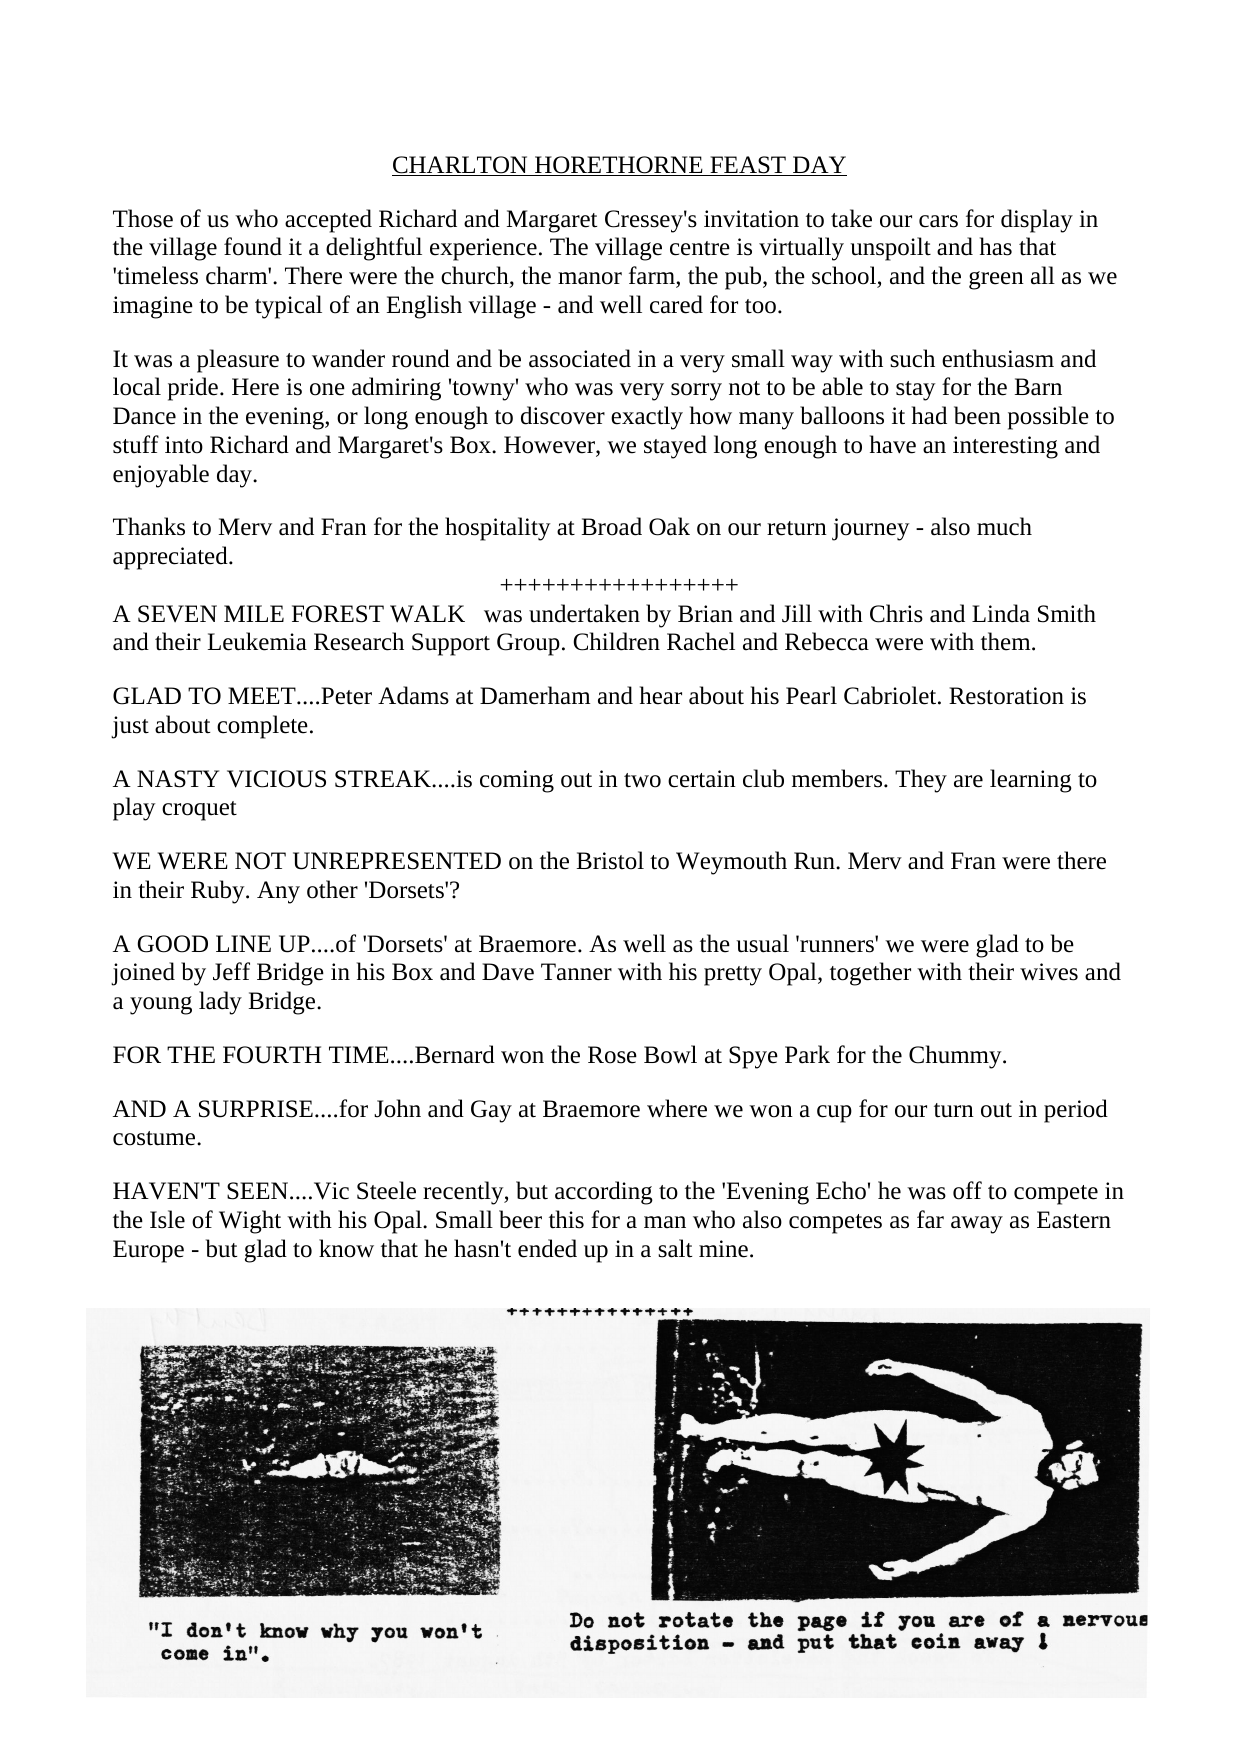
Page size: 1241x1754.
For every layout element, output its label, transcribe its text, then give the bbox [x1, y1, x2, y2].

text FOR THE FOURTH TIME....Bernard won the Rose Bowl at Spye Park for the Chummy. [112, 1040, 1126, 1069]
text AND A SURPRISE....for John and Gay at Braemore where we won a cup for our turn out in period costume. [112, 1094, 1126, 1151]
text +++++++++++++++++ [112, 570, 1126, 599]
text Those of us who accepted Richard and Margaret Cressey's invitation to take our cars for display in the village found it a delightful experience. The village centre is virtually unspoilt and has that 'timeless charm'. There were the church, the manor farm, the pub, the school, and the green all as we imagine to be typical of an English village - and well cared for too. [112, 204, 1126, 319]
text HAVEN'T SEEN....Vic Steele recently, but according to the 'Evening Echo' he was off to compete in the Isle of Wight with his Opal. Small beer this for a man who also competes as far away as Eastern Europe - but glad to know that he hasn't ended up in a salt mine. [112, 1176, 1126, 1262]
text GLAD TO MEET....Peter Adams at Damerham and hear about his Pearl Cabriolet. Restoration is just about complete. [112, 681, 1126, 739]
text A NASTY VICIOUS STREAK....is coming out in two certain club members. They are learning to play croquet [112, 764, 1126, 821]
text CHARLTON HORETHORNE FEAST DAY [112, 150, 1126, 179]
picture [86, 1308, 1151, 1698]
text Thanks to Merv and Fran for the hospitality at Broad Oak on our return journey - also much appreciated. [112, 512, 1126, 570]
text WE WERE NOT UNREPRESENTED on the Bristol to Weymouth Run. Merv and Fran were there in their Ruby. Any other 'Dorsets'? [112, 846, 1126, 904]
text A GOOD LINE UP....of 'Dorsets' at Braemore. As well as the usual 'runners' we were glad to be joined by Jeff Bridge in his Box and Dave Tanner with his pretty Opal, together with their wives and a young lady Bridge. [112, 929, 1126, 1015]
text It was a pleasure to wander round and be associated in a very small way with such enthusiasm and local pride. Here is one admiring 'towny' who was very sorry not to be able to stay for the Barn Dance in the evening, or long enough to discover exactly how many balloons it had been possible to stuff into Richard and Margaret's Box. However, we stayed long enough to have an interesting and enjoyable day. [112, 344, 1126, 487]
text A SEVEN MILE FOREST WALK was undertaken by Brian and Jill with Chris and Linda Smith and their Leukemia Research Support Group. Children Rachel and Rebecca were with them. [112, 599, 1126, 656]
